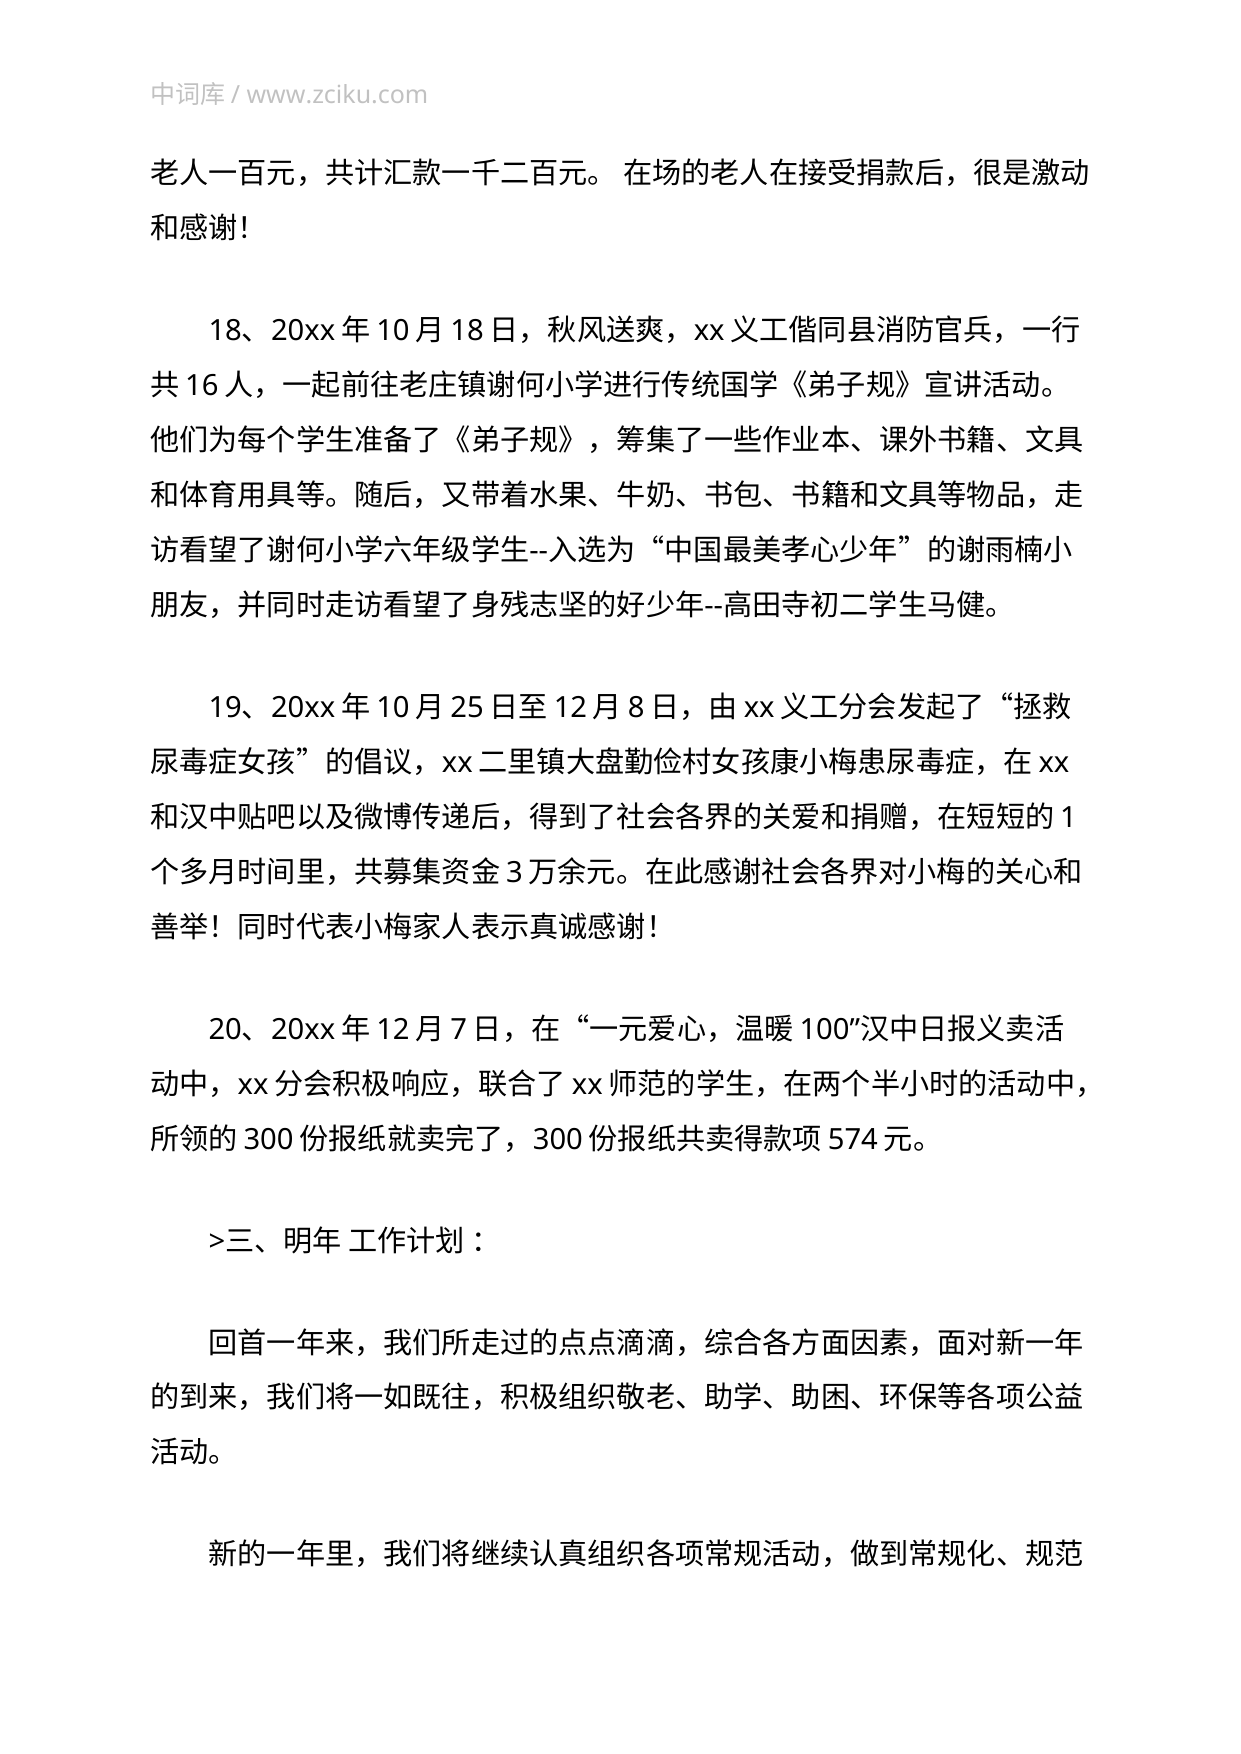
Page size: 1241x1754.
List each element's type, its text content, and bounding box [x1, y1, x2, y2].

text 回首一年来，我们所走过的点点滴滴，综合各方面因素，面对新一年的到来，我们将一如既往，积极组织敬老、助学、助困、环保等各项公益活动。 [150, 1319, 1090, 1471]
text 20、20xx年12月7日，在“一元爱心，温暖100”汉中日报义卖活动中，xx分会积极响应，联合了xx师范的学生，在两个半小时的活动中，所领的300份报纸就卖完了，300份报纸共卖得款项574元。 [150, 1005, 1090, 1158]
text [150, 150, 1090, 247]
text >三、明年 工作计划 ： [150, 1217, 1090, 1259]
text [150, 1531, 1090, 1573]
text 19、20xx年10月25日至12月8日，由xx义工分会发起了“拯救尿毒症女孩”的倡议，xx二里镇大盘勤俭村女孩康小梅患尿毒症，在xx和汉中贴吧以及微博传递后，得到了社会各界的关爱和捐赠，在短短的1个多月时间里，共募集资金3万余元。在此感谢社会各界对小梅的关心和善举！同时代表小梅家人表示真诚感谢！ [150, 683, 1090, 946]
text 18、20xx年10月18日，秋风送爽，xx义工偕同县消防官兵，一行共16人，一起前往老庄镇谢何小学进行传统国学《弟子规》宣讲活动。他们为每个学生准备了《弟子规》，筹集了一些作业本、课外书籍、文具和体育用具等。随后，又带着水果、牛奶、书包、书籍和文具等物品，走访看望了谢何小学六年级学生--入选为“中国最美孝心少年”的谢雨楠小朋友，并同时走访看望了身残志坚的好少年--高田寺初二学生马健。 [150, 307, 1090, 624]
